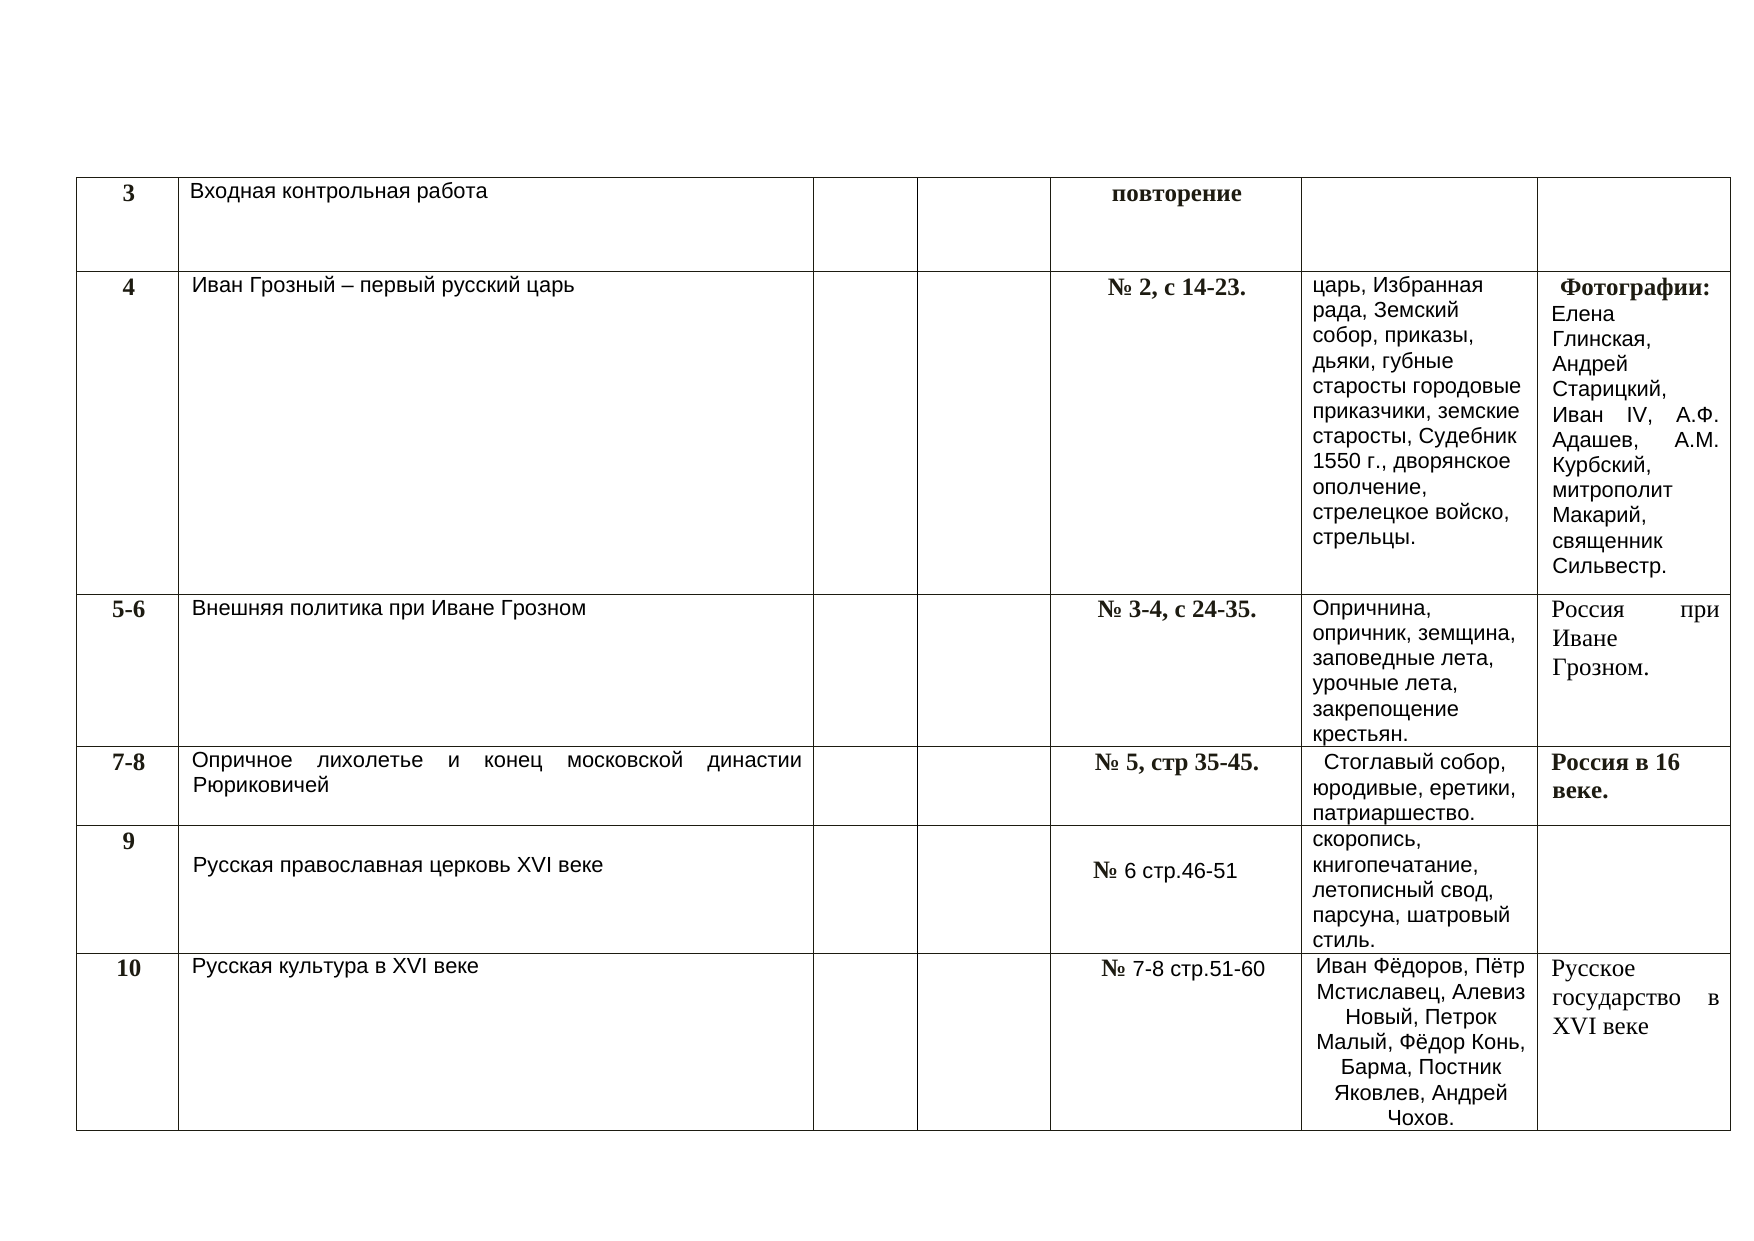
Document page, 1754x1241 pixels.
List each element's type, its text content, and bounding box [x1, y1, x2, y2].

table_cell 9 [77, 826, 178, 952]
table_cell Иван Фёдоров, Пётр Мстиславец, Алевиз Новый, Петрок Малый, Фёдор Конь, Барма, Постник Яковлев, Андрей Чохов. [1302, 954, 1537, 1130]
table_cell царь, Избранная рада, Земский собор, приказы, дьяки, губные старосты городовые приказчики, земские старосты, Судебник 1550 г., дворянское ополчение, стрелецкое войско, стрельцы. [1302, 272, 1537, 593]
table_cell 3 [77, 178, 178, 271]
table_cell [814, 272, 917, 593]
table_cell № 6 стр.46-51 [1051, 826, 1301, 952]
table_cell 10 [77, 954, 178, 1130]
table_cell [814, 747, 917, 825]
table_cell 4 [77, 272, 178, 593]
table_cell Иван Грозный – первый русский царь [179, 272, 813, 593]
table_cell Русская православная церковь XVI веке [179, 826, 813, 952]
table_cell Россия в 16 веке. [1538, 747, 1730, 825]
table_cell [1538, 826, 1730, 952]
table_cell Опричнина, опричник, земщина, заповедные лета, урочные лета, закрепощение крестьян. [1408, 595, 1537, 746]
table_cell Фотографии: Елена Глинская, Андрей Старицкий, Иван IV, А.Ф. Адашев, А.М. Курбский, митрополит Макарий, священник Сильвестр. [1538, 272, 1730, 593]
table_cell [918, 178, 1050, 271]
table_cell Внешняя политика при Иване Грозном [179, 595, 813, 746]
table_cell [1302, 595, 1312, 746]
table_cell Входная контрольная работа [179, 178, 813, 271]
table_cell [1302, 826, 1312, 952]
table_cell [814, 595, 917, 746]
table_cell 7-8 [77, 747, 178, 825]
table_cell Стоглавый собор, юродивые, еретики, патриаршество. [1317, 747, 1537, 825]
table_cell Россия при Иване Грозном. [1538, 595, 1730, 746]
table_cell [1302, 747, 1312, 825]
table_cell Русская культура в XVI веке [179, 954, 813, 1130]
table_cell Опричное лихолетье и конец московской династии Рюриковичей [179, 747, 813, 825]
table_cell [918, 747, 1050, 825]
table_cell 5-6 [77, 595, 178, 746]
table_cell [814, 826, 917, 952]
table_cell № 7-8 стр.51-60 [1051, 954, 1301, 1130]
table_cell [918, 272, 1050, 593]
table_cell повторение [1051, 178, 1301, 271]
table_cell [918, 826, 1050, 952]
table_cell № 5, стр 35-45. [1051, 747, 1301, 825]
table_cell Русское государство в XVI веке [1538, 954, 1730, 1130]
table_cell [918, 595, 1050, 746]
table_cell [918, 954, 1050, 1130]
table_cell скоропись, книгопечатание, летописный свод, парсуна, шатровый стиль. [1376, 826, 1537, 952]
table_cell [1538, 178, 1730, 271]
table_cell № 3-4, с 24-35. [1051, 595, 1301, 746]
table_cell [1302, 178, 1537, 271]
table_cell [814, 178, 917, 271]
table_cell № 2, с 14-23. [1051, 272, 1301, 593]
table_cell [814, 954, 917, 1130]
